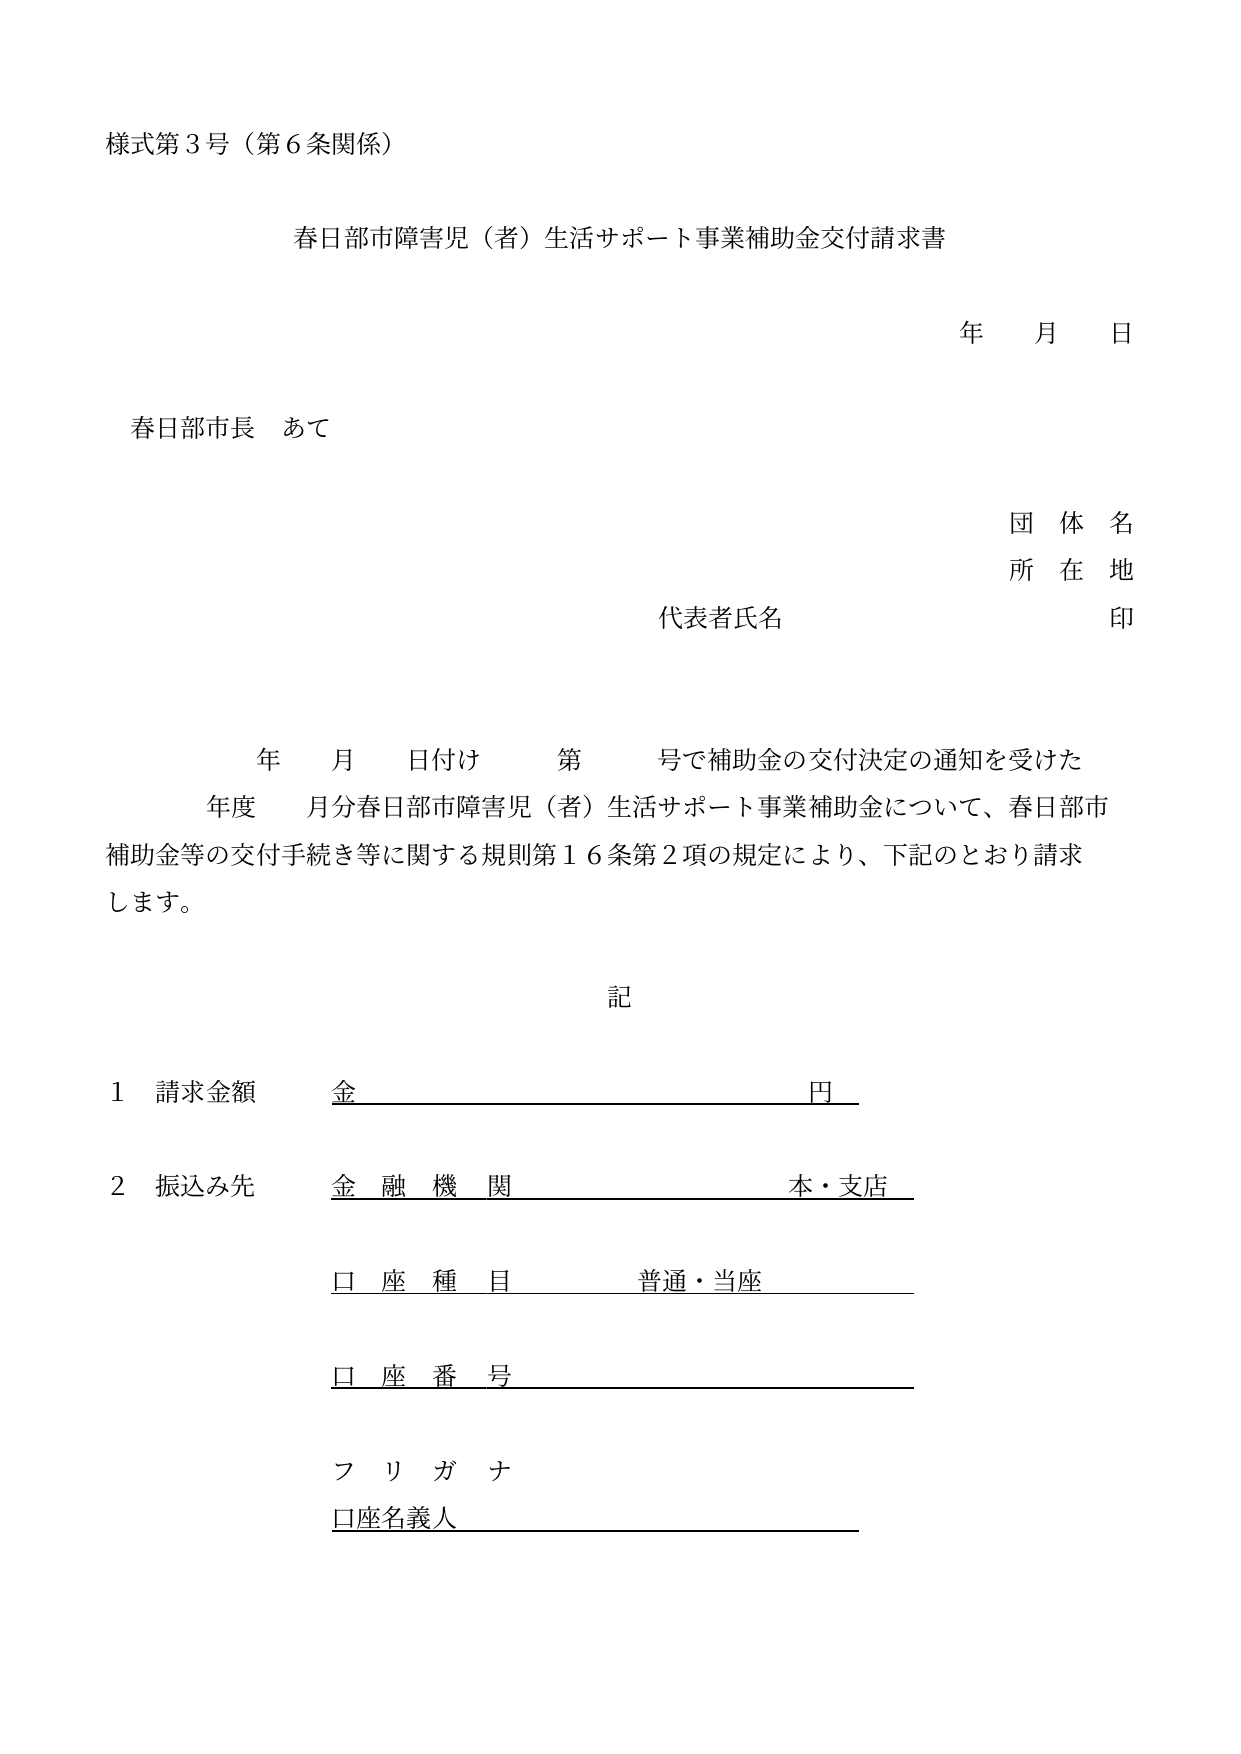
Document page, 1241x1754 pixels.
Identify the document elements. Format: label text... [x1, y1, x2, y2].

text 様式第３号（第６条関係） [105, 119, 1135, 166]
text 団 体 名 [105, 498, 1135, 545]
text 口座種目 普通・当座 [105, 1256, 1135, 1303]
text ２ 振込み先 金融機関 本・支店 [105, 1161, 1135, 1209]
text 補助金等の交付手続き等に関する規則第１６条第２項の規定により、下記のとおり請求 [105, 829, 1135, 877]
text １ 請求金額 金 円 [105, 1067, 1135, 1114]
text 春日部市長 あて [105, 403, 1135, 450]
text 口座名義人 [105, 1493, 1135, 1541]
text 口座番号 [105, 1351, 1135, 1398]
text 所 在 地 [105, 545, 1135, 593]
text します。 [105, 877, 1135, 924]
text 春日部市障害児（者）生活サポート事業補助金交付請求書 [105, 213, 1135, 261]
text 年 月 日付け 第 号で補助金の交付決定の通知を受けた 年度 月分春日部市障害児（者）生活サポート事業補助金について、春日部市 [105, 735, 1135, 829]
text フリガナ [105, 1446, 1135, 1493]
text 代表者氏名 印 [105, 593, 1135, 640]
subtitle 記 [105, 972, 1135, 1019]
text 年 月 日 [105, 308, 1135, 356]
